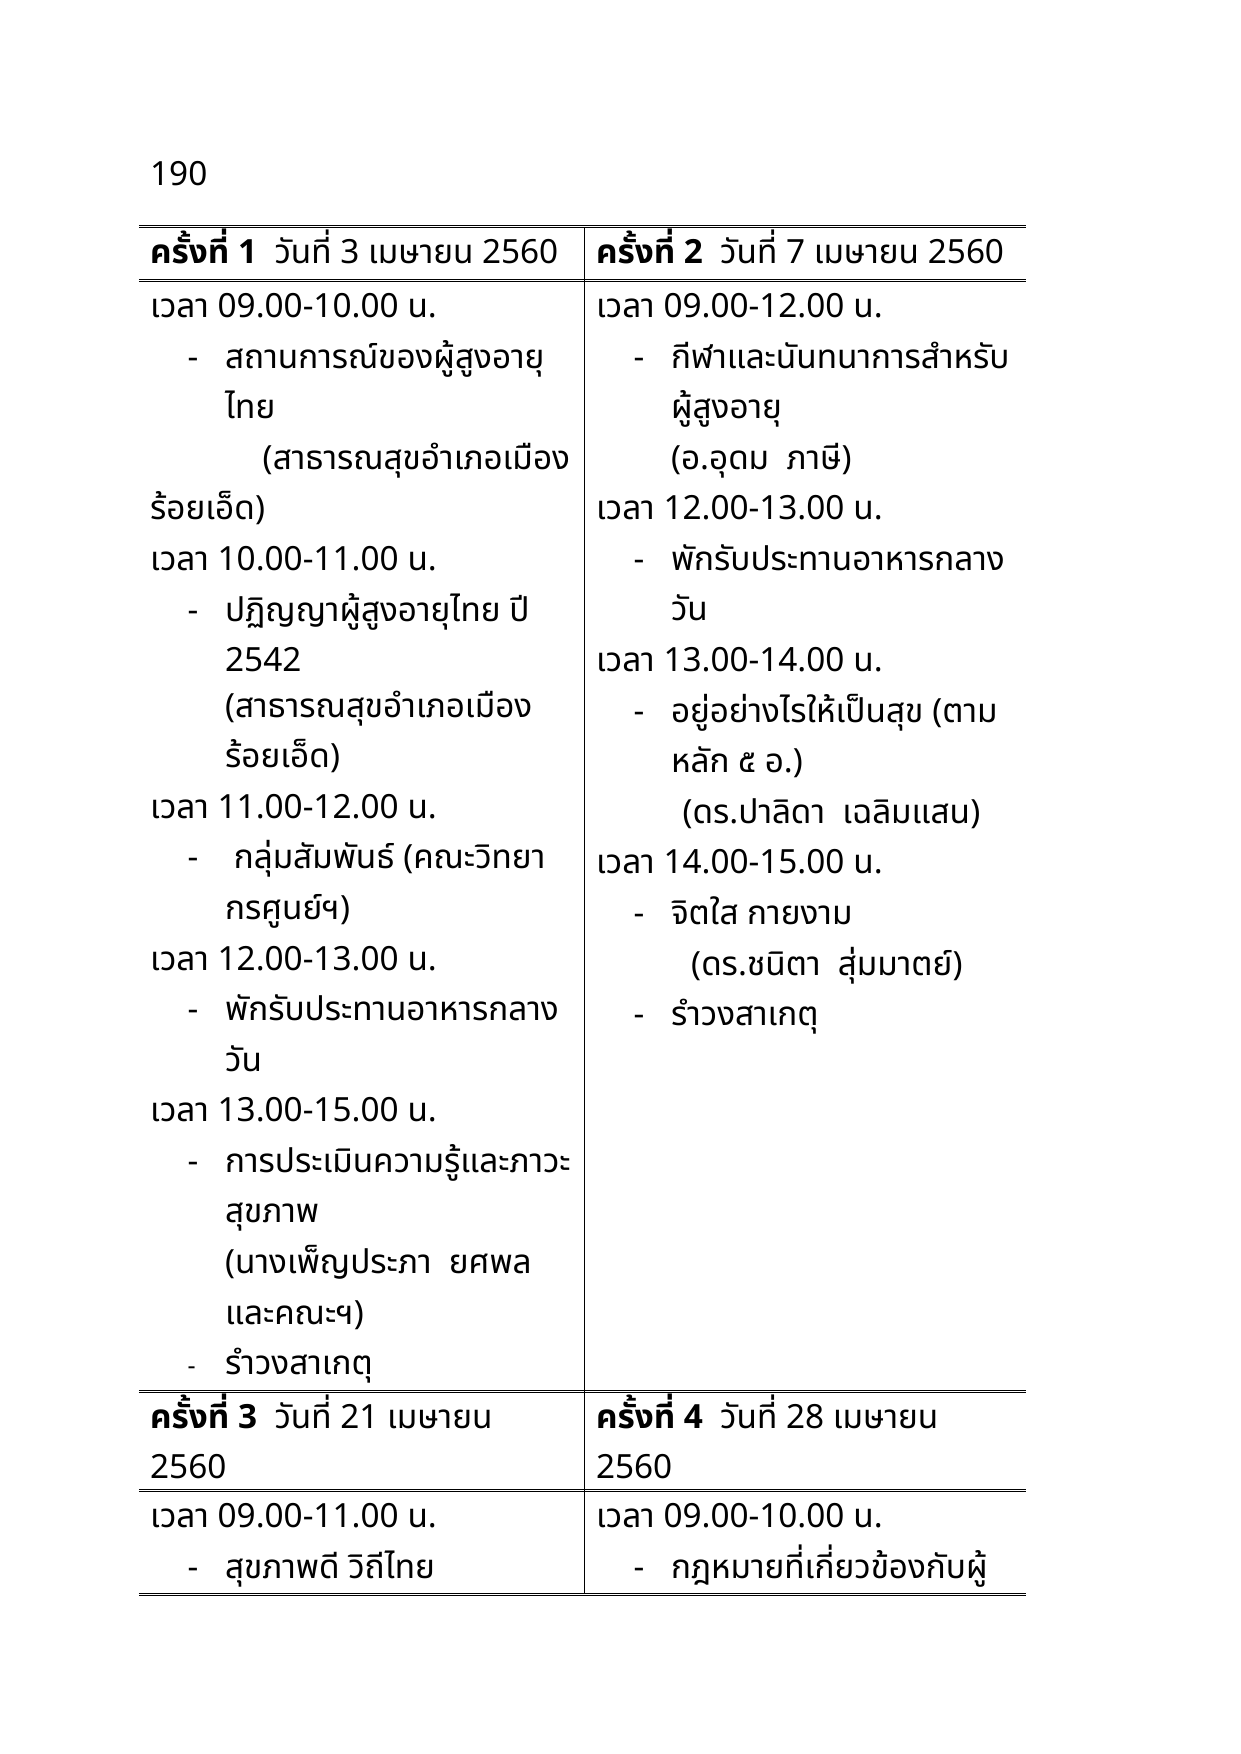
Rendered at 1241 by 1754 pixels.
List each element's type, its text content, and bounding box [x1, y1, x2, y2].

table_cell เวลา 09.00-12.00 น. กีฬาและนันทนาการสำหรับผู้สูงอายุ (อ.อุดม ภาษี) เวลา 12.00-13.00 น. พักรับประทานอาหารกลางวัน เวลา 13.00-14.00 น. อยู่อย่างไรให้เป็นสุข (ตามหลัก ๕ อ.) (ดร.ปาลิดา เฉลิมแสน) เวลา 14.00-15.00 น. จิตใส กายงาม (ดร.ชนิตา สุ่มมาตย์) รำวงสาเกตุ [585, 282, 1026, 1389]
table_cell ครั้งที่ 4 วันที่ 28 เมษายน 2560 [585, 1393, 1026, 1489]
table_header ครั้งที่ 2 วันที่ 7 เมษายน 2560 [585, 228, 1026, 279]
table_cell เวลา 09.00-10.00 น. สถานการณ์ของผู้สูงอายุไทย (สาธารณสุขอำเภอเมืองร้อยเอ็ด) เวลา 10.00-11.00 น. ปฏิญญาผู้สูงอายุไทย ปี 2542 (สาธารณสุขอำเภอเมืองร้อยเอ็ด) เวลา 11.00-12.00 น. กลุ่มสัมพันธ์ (คณะวิทยากรศูนย์ฯ) เวลา 12.00-13.00 น. พักรับประทานอาหารกลางวัน เวลา 13.00-15.00 น. การประเมินความรู้และภาวะสุขภาพ (นางเพ็ญประภา ยศพล และคณะฯ) รำวงสาเกตุ [139, 282, 584, 1389]
table_cell ครั้งที่ 3 วันที่ 21 เมษายน 2560 [139, 1393, 584, 1489]
table_header ครั้งที่ 1 วันที่ 3 เมษายน 2560 [139, 228, 584, 279]
